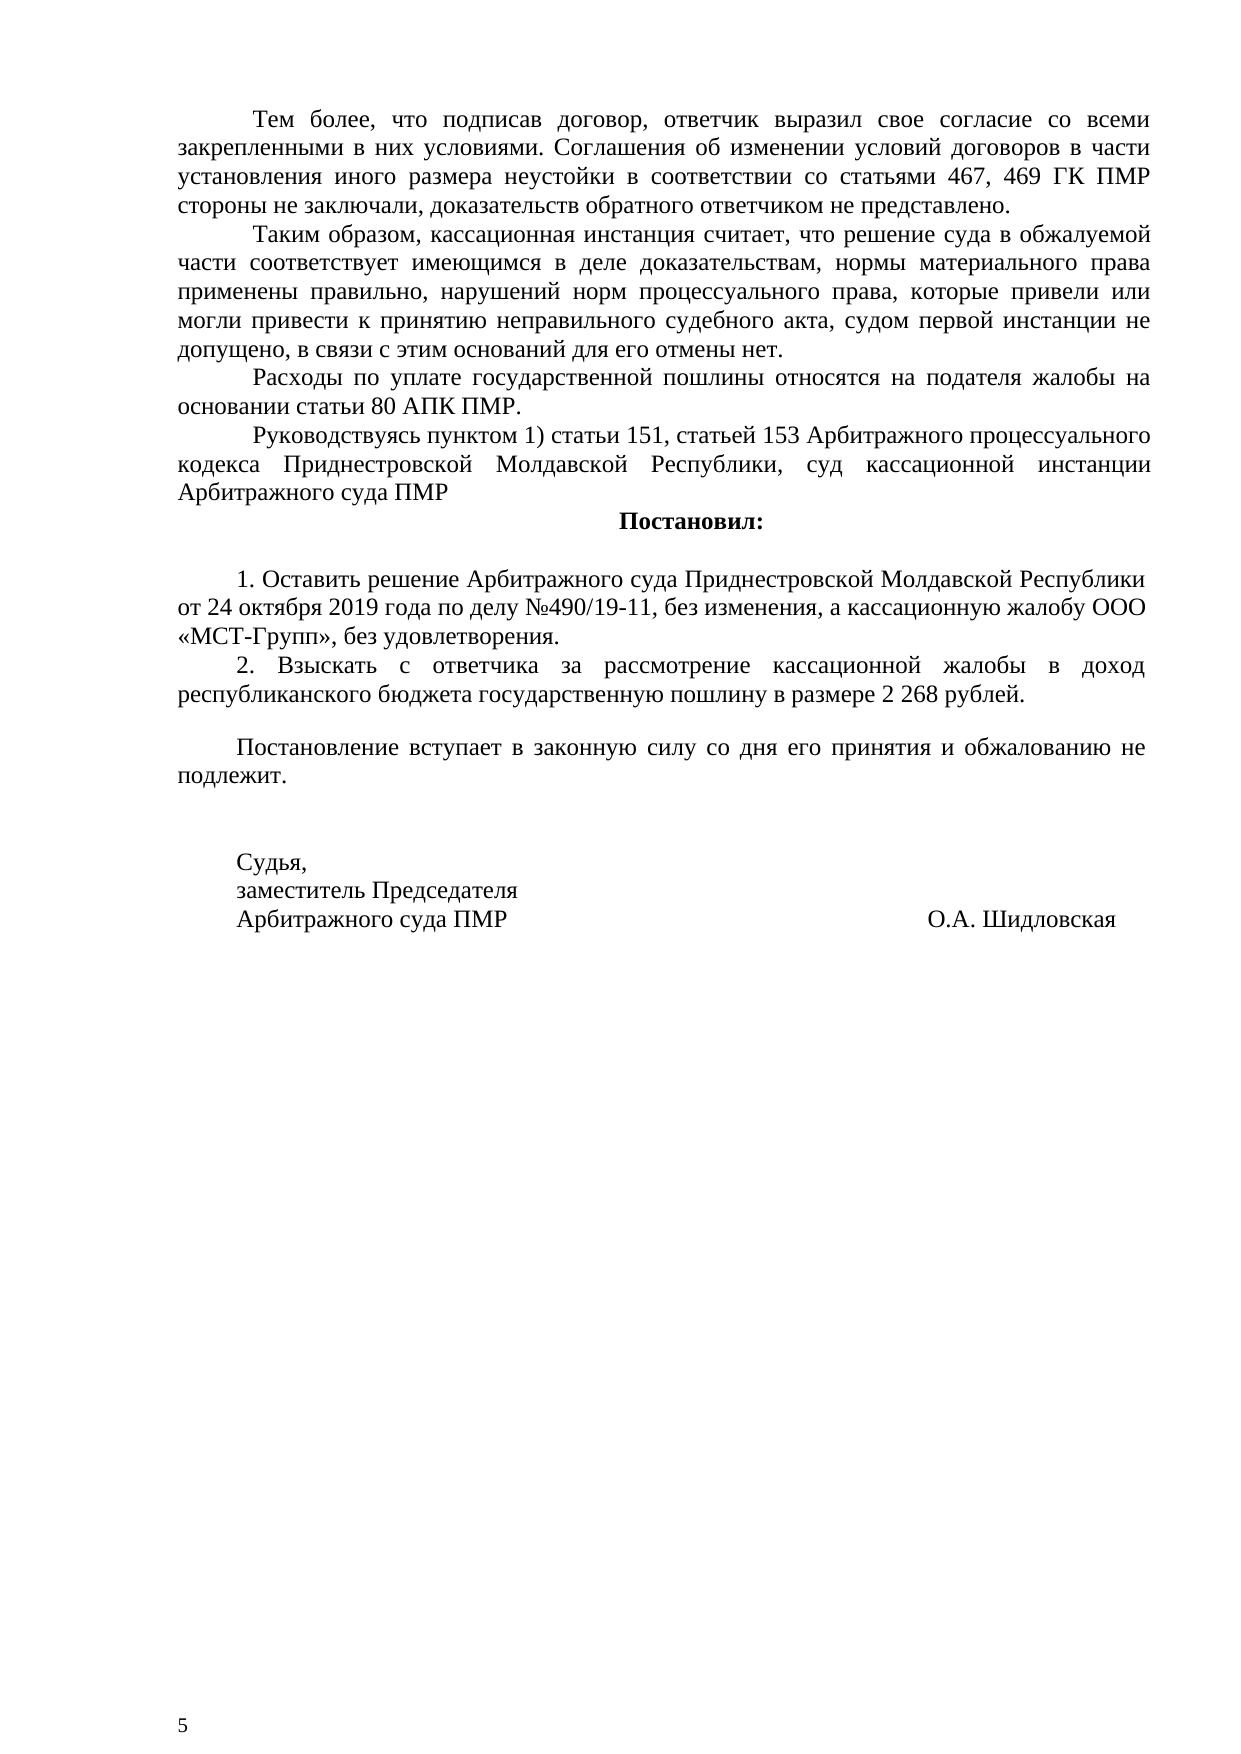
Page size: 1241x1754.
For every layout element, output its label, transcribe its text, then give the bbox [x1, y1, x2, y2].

text Судья, [177, 847, 1146, 875]
list 2. Взыскать с ответчика за рассмотрение кассационной жалобы в доход республиканского бюджета государственную пошлину в размере 2 268 рублей. [177, 650, 1146, 707]
text Таким образом, кассационная инстанция считает, что решение суда в обжалуемой части соответствует имеющимся в деле доказательствам, нормы материального права применены правильно, нарушений норм процессуального права, которые привели или могли привести к принятию неправильного судебного акта, судом первой инстанции не допущено, в связи с этим оснований для его отмены нет. [177, 219, 1152, 362]
text Руководствуясь пунктом 1) статьи 151, статьей 153 Арбитражного процессуального кодекса Приднестровской Молдавской Республики, суд кассационной инстанции Арбитражного суда ПМР [177, 420, 1152, 506]
text заместитель Председателя [177, 875, 1146, 904]
text Постановил: [177, 506, 1146, 535]
text Расходы по уплате государственной пошлины относятся на подателя жалобы на основании статьи 80 АПК ПМР. [177, 362, 1152, 420]
list 1. Оставить решение Арбитражного суда Приднестровской Молдавской Республики от 24 октября 2019 года по делу №490/19-11, без изменения, а кассационную жалобу ООО «МСТ-Групп», без удовлетворения. [177, 564, 1146, 650]
text Арбитражного суда ПМР О.А. Шидловская [177, 904, 1146, 933]
text Постановление вступает в законную силу со дня его принятия и обжалованию не подлежит. [177, 732, 1146, 789]
text Тем более, что подписав договор, ответчик выразил свое согласие со всеми закрепленными в них условиями. Соглашения об изменении условий договоров в части установления иного размера неустойки в соответствии со статьями 467, 469 ГК ПМР стороны не заключали, доказательств обратного ответчиком не представлено. [177, 104, 1152, 219]
